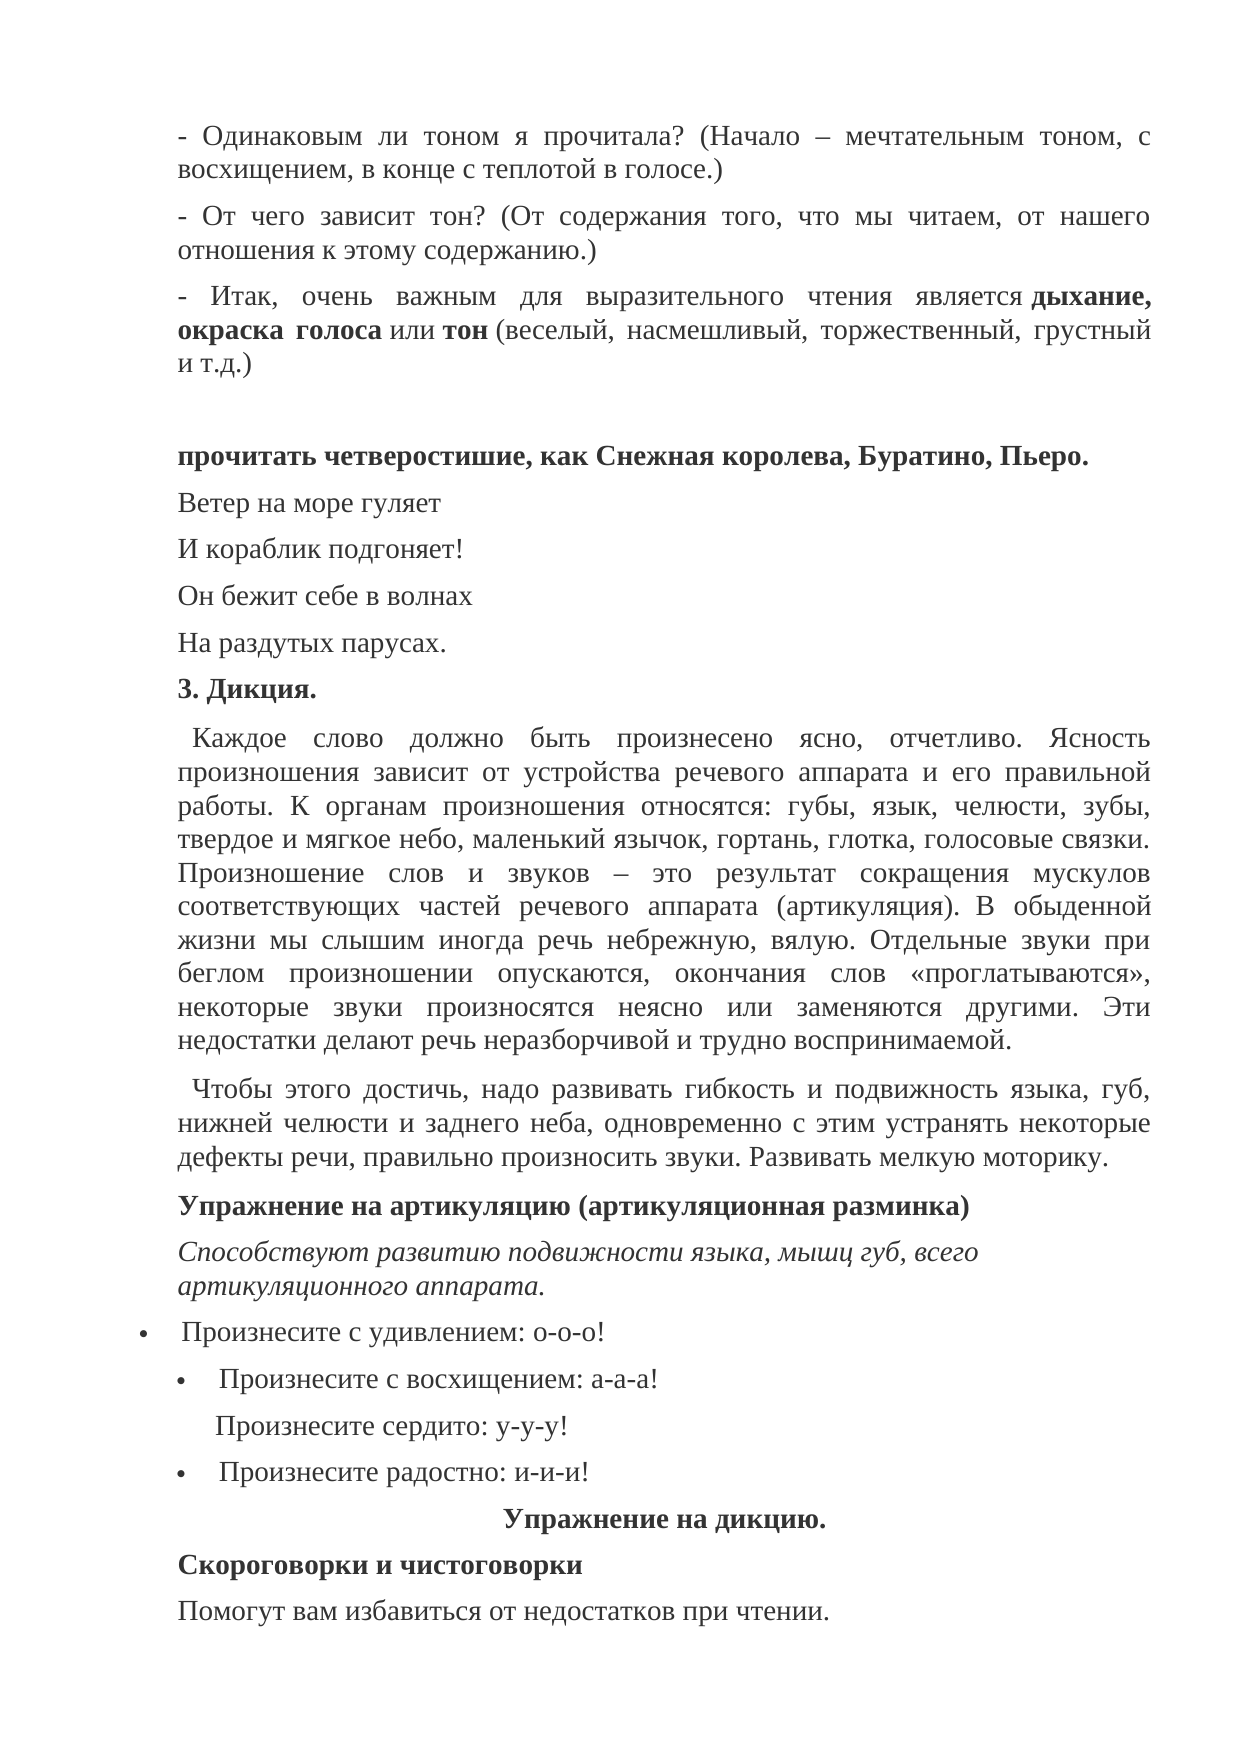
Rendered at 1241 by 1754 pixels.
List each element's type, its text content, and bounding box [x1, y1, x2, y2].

text  Произнесите с удивлением: о-о-о! [140, 1314, 1152, 1348]
text На раздутых парусах. [177, 625, 1152, 658]
text Ветер на море гуляет [177, 485, 1152, 519]
text 3. Дикция. [177, 671, 1152, 705]
text Упражнение на артикуляцию (артикуляционная разминка) [177, 1188, 1152, 1221]
text  Произнесите радостно: и-и-и! [177, 1454, 1152, 1488]
text Чтобы этого достичь, надо развивать гибкость и подвижность языка, губ, нижней челюсти и заднего неба, одновременно с этим устранять некоторые дефекты речи, правильно произносить звуки. Развивать мелкую моторику. [177, 1072, 1152, 1172]
text Произнесите сердито: у-у-у! [215, 1408, 1152, 1441]
text Скороговорки и чистоговорки [177, 1547, 1152, 1581]
text - Итак, очень важным для выразительного чтения является дыхание, окраска голоса или тон (веселый, насмешливый, торжественный, грустный и т.д.) [177, 278, 1152, 379]
text прочитать четверостишие, как Снежная королева, Буратино, Пьеро. [177, 438, 1152, 472]
text Помогут вам избавиться от недостатков при чтении. [177, 1593, 1152, 1626]
text  Произнесите с восхищением: а-а-а! [177, 1361, 1152, 1394]
text Каждое слово должно быть произнесено ясно, отчетливо. Ясность произношения зависит от устройства речевого аппарата и его правильной работы. К органам произношения относятся: губы, язык, челюсти, зубы, твердое и мягкое небо, маленький язычок, гортань, глотка, голосовые связки. Произношение слов и звуков – это результат сокращения мускулов соответствующих частей речевого аппарата (артикуляция). В обыденной жизни мы слышим иногда речь небрежную, вялую. Отдельные звуки при беглом произношении опускаются, окончания слов «проглатываются», некоторые звуки произносятся неясно или заменяются другими. Эти недостатки делают речь неразборчивой и трудно воспринимаемой. [177, 721, 1152, 1056]
text Он бежит себе в волнах [177, 578, 1152, 612]
text - От чего зависит тон? (От содержания того, что мы читаем, от нашего отношения к этому содержанию.) [177, 198, 1152, 265]
text И кораблик подгоняет! [177, 532, 1152, 565]
text Способствуют развитию подвижности языка, мышц губ, всего артикуляционного аппарата. [177, 1234, 1152, 1301]
text - Одинаковым ли тоном я прочитала? (Начало – мечтательным тоном, с восхищением, в конце с теплотой в голосе.) [177, 118, 1152, 185]
text Упражнение на дикцию. [177, 1501, 1152, 1534]
